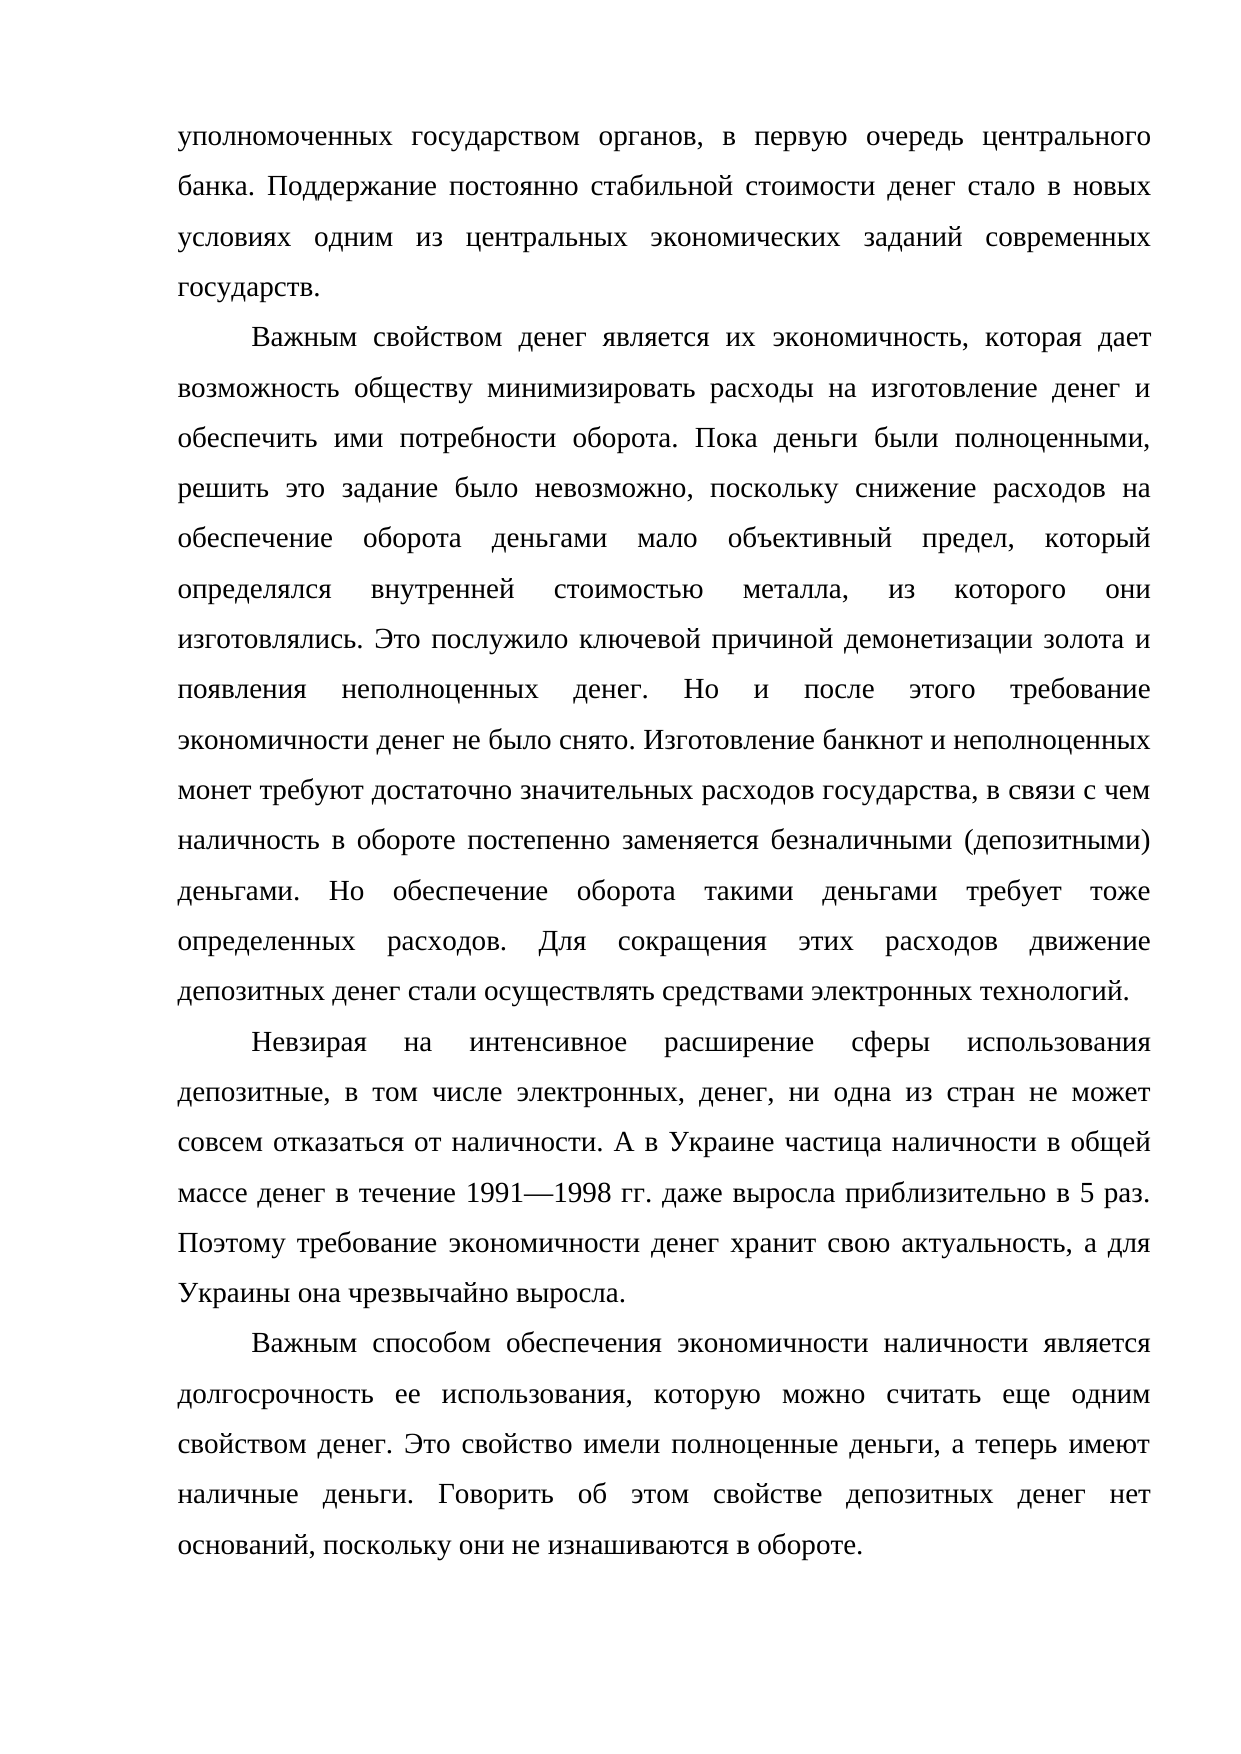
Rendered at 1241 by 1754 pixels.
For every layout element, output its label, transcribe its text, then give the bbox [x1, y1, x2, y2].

text Важным способом обеспечения экономичности наличности является долгосрочность ее использования, которую можно считать еще одним свойством денег. Это свойство имели полноценные деньги, а теперь имеют наличные деньги. Говорить об этом свойстве депозитных денег нет оснований, поскольку они не изнашиваются в обороте. [177, 1326, 1152, 1560]
text Важным свойством денег является их экономичность, которая дает возможность обществу минимизировать расходы на изготовление денег и обеспечить ими потребности оборота. Пока деньги были полноценными, решить это задание было невозможно, поскольку снижение расходов на обеспечение оборота деньгами мало объективный предел, который определялся внутренней стоимостью металла, из которого они изготовлялись. Это послужило ключевой причиной демонетизации золота и появления неполноценных денег. Но и после этого требование экономичности денег не было снято. Изготовление банкнот и неполноценных монет требуют достаточно значительных расходов государства, в связи с чем наличность в обороте постепенно заменяется безналичными (депозитными) деньгами. Но обеспечение оборота такими деньгами требует тоже определенных расходов. Для сокращения этих расходов движение депозитных денег стали осуществлять средствами электронных технологий. [177, 319, 1152, 1007]
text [177, 118, 1152, 303]
text Невзирая на интенсивное расширение сферы использования депозитные, в том числе электронных, денег, ни одна из стран не может совсем отказаться от наличности. А в Украине частица наличности в общей массе денег в течение 1991—1998 гг. даже выросла приблизительно в 5 раз. Поэтому требование экономичности денег хранит свою актуальность, а для Украины она чрезвычайно выросла. [177, 1024, 1152, 1309]
